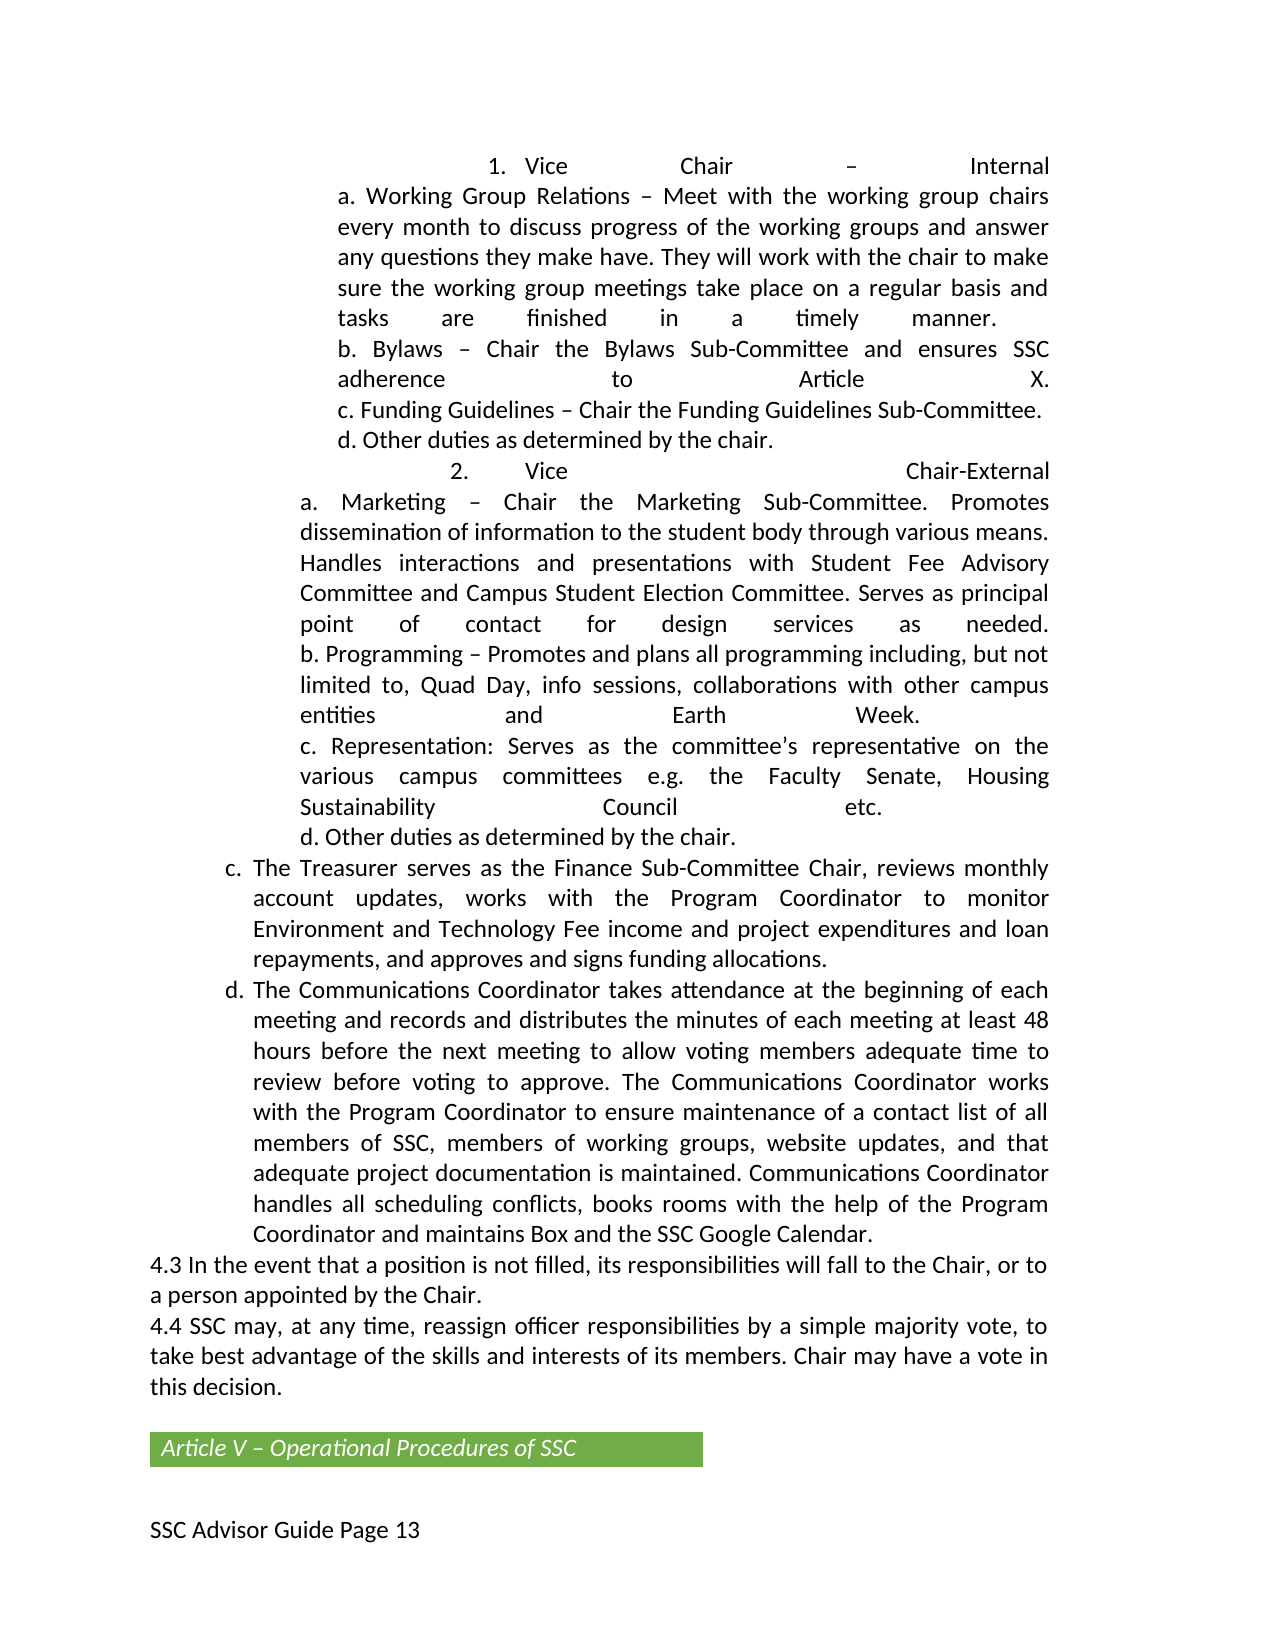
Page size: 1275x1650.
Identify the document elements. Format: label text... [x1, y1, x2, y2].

list The Treasurer serves as the Finance Sub-Committee Chair, reviews monthly account updates, works with the Program Coordinator to monitor Environment and Technology Fee income and project expenditures and loan repayments, and approves and signs funding allocations. [225, 852, 1050, 974]
text 4.4 SSC may, at any time, reassign officer responsibilities by a simple majority vote, to take best advantage of the skills and interests of its members. Chair may have a vote in this decision. [150, 1310, 1050, 1401]
text 4.3 In the event that a position is not filled, its responsibilities will fall to the Chair, or to a person appointed by the Chair. [150, 1249, 1050, 1310]
list Vice Chair – Internal a. Working Group Relations – Meet with the working group chairs every month to discuss progress of the working groups and answer any questions they make have. They will work with the chair to make sure the working group meetings take place on a regular basis and tasks are finished in a timely manner. b. Bylaws – Chair the Bylaws Sub-Committee and ensures SSC adherence to Article X. c. Funding Guidelines – Chair the Funding Guidelines Sub-Committee. d. Other duties as determined by the chair. [337, 150, 1050, 455]
list Vice Chair-External a. Marketing – Chair the Marketing Sub-Committee. Promotes dissemination of information to the student body through various means. Handles interactions and presentations with Student Fee Advisory Committee and Campus Student Election Committee. Serves as principal point of contact for design services as needed. b. Programming – Promotes and plans all programming including, but not limited to, Quad Day, info sessions, collaborations with other campus entities and Earth Week. c. Representation: Serves as the committee’s representative on the various campus committees e.g. the Faculty Senate, Housing Sustainability Council etc. d. Other duties as determined by the chair. [300, 455, 1050, 852]
table_header Article V – Operational Procedures of SSC [150, 1432, 703, 1467]
list The Communications Coordinator takes attendance at the beginning of each meeting and records and distributes the minutes of each meeting at least 48 hours before the next meeting to allow voting members adequate time to review before voting to approve. The Communications Coordinator works with the Program Coordinator to ensure maintenance of a contact list of all members of SSC, members of working groups, website updates, and that adequate project documentation is maintained. Communications Coordinator handles all scheduling conflicts, books rooms with the help of the Program Coordinator and maintains Box and the SSC Google Calendar. [225, 974, 1050, 1249]
